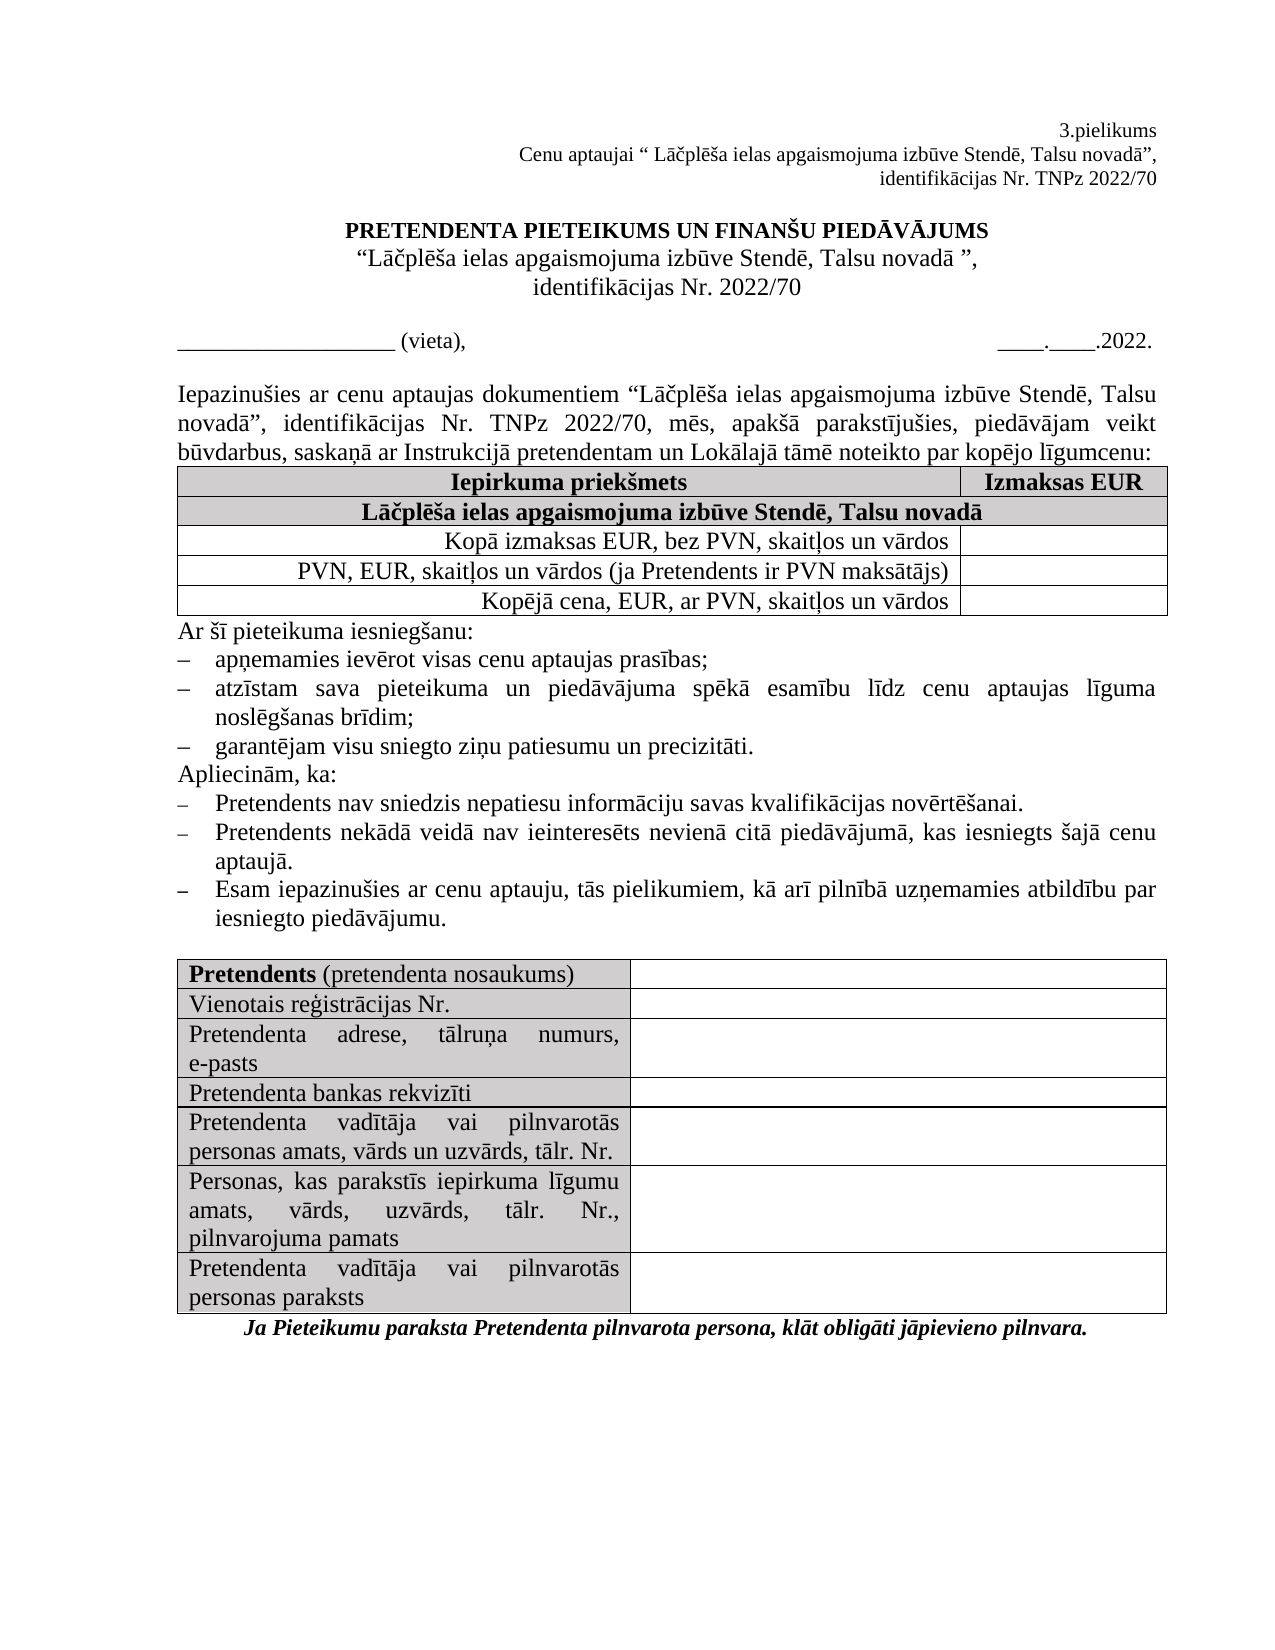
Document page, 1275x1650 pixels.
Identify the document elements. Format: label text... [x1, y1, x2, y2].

text 3.pielikums [177, 118, 1157, 142]
text Ar šī pieteikuma iesniegšanu: [177, 616, 1157, 644]
table_cell Pretendenta bankas rekvizīti [178, 1078, 630, 1106]
table_cell [631, 989, 1166, 1018]
text identifikācijas Nr. TNPz 2022/70 [177, 166, 1157, 190]
text Iepazinušies ar cenu aptaujas dokumentiem “Lāčplēša ielas apgaismojuma izbūve Stendē, Talsu novadā”, identifikācijas Nr. TNPz 2022/70, mēs, apakšā parakstījušies, piedāvājam veikt būvdarbus, saskaņā ar Instrukcijā pretendentam un Lokālajā tāmē noteikto par kopējo līgumcenu: [177, 379, 1157, 466]
list Pretendents nav sniedzis nepatiesu informāciju savas kvalifikācijas novērtēšanai. [177, 788, 1157, 817]
table_header [631, 960, 1166, 988]
table_cell Personas, kas parakstīs iepirkuma līgumu amats, vārds, uzvārds, tālr. Nr., pilnvarojuma pamats [178, 1166, 630, 1252]
table_cell Pretendenta vadītāja vai pilnvarotās personas paraksts [178, 1253, 630, 1312]
table_cell [631, 1166, 1166, 1252]
text Cenu aptaujai “ Lāčplēša ielas apgaismojuma izbūve Stendē, Talsu novadā”, [177, 142, 1157, 166]
table_cell [961, 586, 1167, 615]
table_cell [631, 1253, 1166, 1312]
text identifikācijas Nr. 2022/70 [177, 272, 1157, 301]
table_cell Vienotais reģistrācijas Nr. [178, 989, 630, 1018]
text Ja Pieteikumu paraksta Pretendenta pilnvarota persona, klāt obligāti jāpievieno pilnvara. [177, 1314, 1157, 1340]
table_header Izmaksas EUR [961, 467, 1167, 496]
list apņemamies ievērot visas cenu aptaujas prasības; [177, 644, 1157, 673]
table_cell Kopējā cena, ar PVN, skaitļos un vārdos [178, 586, 960, 615]
table_cell [961, 556, 1167, 585]
table_cell Lāčplēša ielas apgaismojuma izbūve Stendē, Talsu novadā [178, 497, 1167, 525]
table_cell Pretendenta vadītāja vai pilnvarotās personas amats, vārds un uzvārds, tālr. Nr. [178, 1108, 630, 1165]
list garantējam visu sniegto ziņu patiesumu un precizitāti. [177, 731, 1157, 759]
text “Lāčplēša ielas apgaismojuma izbūve Stendē, Talsu novadā ”, [177, 243, 1157, 272]
table_cell [631, 1019, 1166, 1077]
table_cell PVN, skaitļos un vārdos (ja Pretendents ir PVN maksātājs) [178, 556, 960, 585]
text Apliecinām, ka: [177, 759, 1157, 788]
table_cell Kopā izmaksas EUR, bez PVN, skaitļos un vārdos [178, 526, 960, 555]
table_header Iepirkuma priekšmets [178, 467, 960, 496]
text ___________________ (vieta), ____.____.2022. [177, 327, 1157, 353]
list atzīstam sava pieteikuma un piedāvājuma spēkā esamību līdz cenu aptaujas līguma noslēgšanas brīdim; [177, 673, 1157, 731]
table_cell [631, 1108, 1166, 1165]
table_header Pretendents (pretendenta nosaukums) [178, 960, 630, 988]
text PRETENDENTA PIETEIKUMS UN FINANŠU PIEDĀVĀJUMS [177, 217, 1157, 243]
list Pretendents nekādā veidā nav ieinteresēts nevienā citā piedāvājumā, kas iesniegts šajā cenu aptaujā. [177, 817, 1157, 874]
table_cell [631, 1078, 1166, 1106]
table_cell Pretendenta adrese, tālruņa numurs, e-pasts [178, 1019, 630, 1077]
list Esam iepazinušies ar cenu aptauju, tās pielikumiem, kā arī pilnībā uzņemamies atbildību par iesniegto piedāvājumu. [177, 874, 1157, 932]
table_cell [961, 526, 1167, 555]
